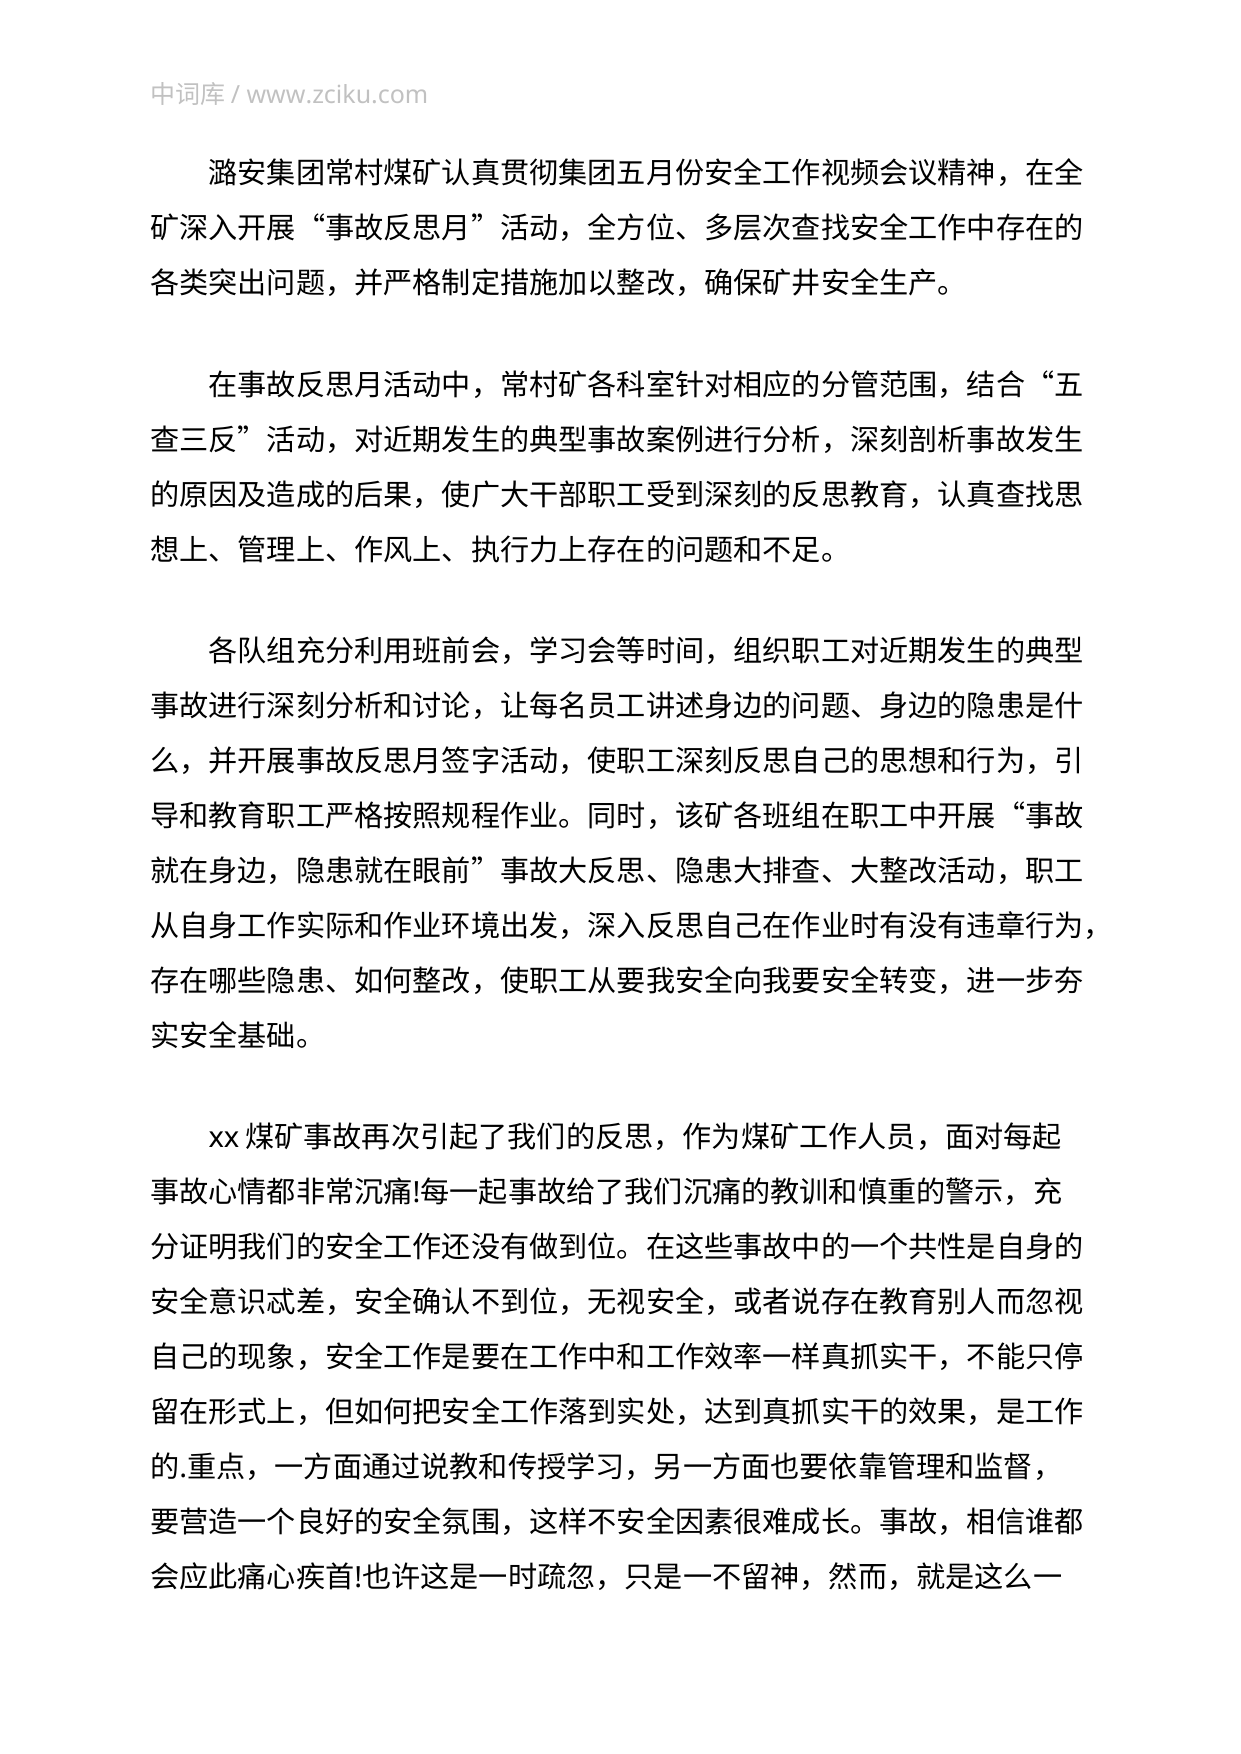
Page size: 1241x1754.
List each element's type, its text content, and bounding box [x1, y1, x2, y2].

text 潞安集团常村煤矿认真贯彻集团五月份安全工作视频会议精神，在全矿深入开展“事故反思月”活动，全方位、多层次查找安全工作中存在的各类突出问题，并严格制定措施加以整改，确保矿井安全生产。 [150, 150, 1090, 302]
text 各队组充分利用班前会，学习会等时间，组织职工对近期发生的典型事故进行深刻分析和讨论，让每名员工讲述身边的问题、身边的隐患是什么，并开展事故反思月签字活动，使职工深刻反思自己的思想和行为，引导和教育职工严格按照规程作业。同时，该矿各班组在职工中开展“事故就在身边，隐患就在眼前”事故大反思、隐患大排查、大整改活动，职工从自身工作实际和作业环境出发，深入反思自己在作业时有没有违章行为，存在哪些隐患、如何整改，使职工从要我安全向我要安全转变，进一步夯实安全基础。 [150, 628, 1090, 1054]
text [150, 1114, 1090, 1596]
text 在事故反思月活动中，常村矿各科室针对相应的分管范围，结合“五查三反”活动，对近期发生的典型事故案例进行分析，深刻剖析事故发生的原因及造成的后果，使广大干部职工受到深刻的反思教育，认真查找思想上、管理上、作风上、执行力上存在的问题和不足。 [150, 362, 1090, 568]
